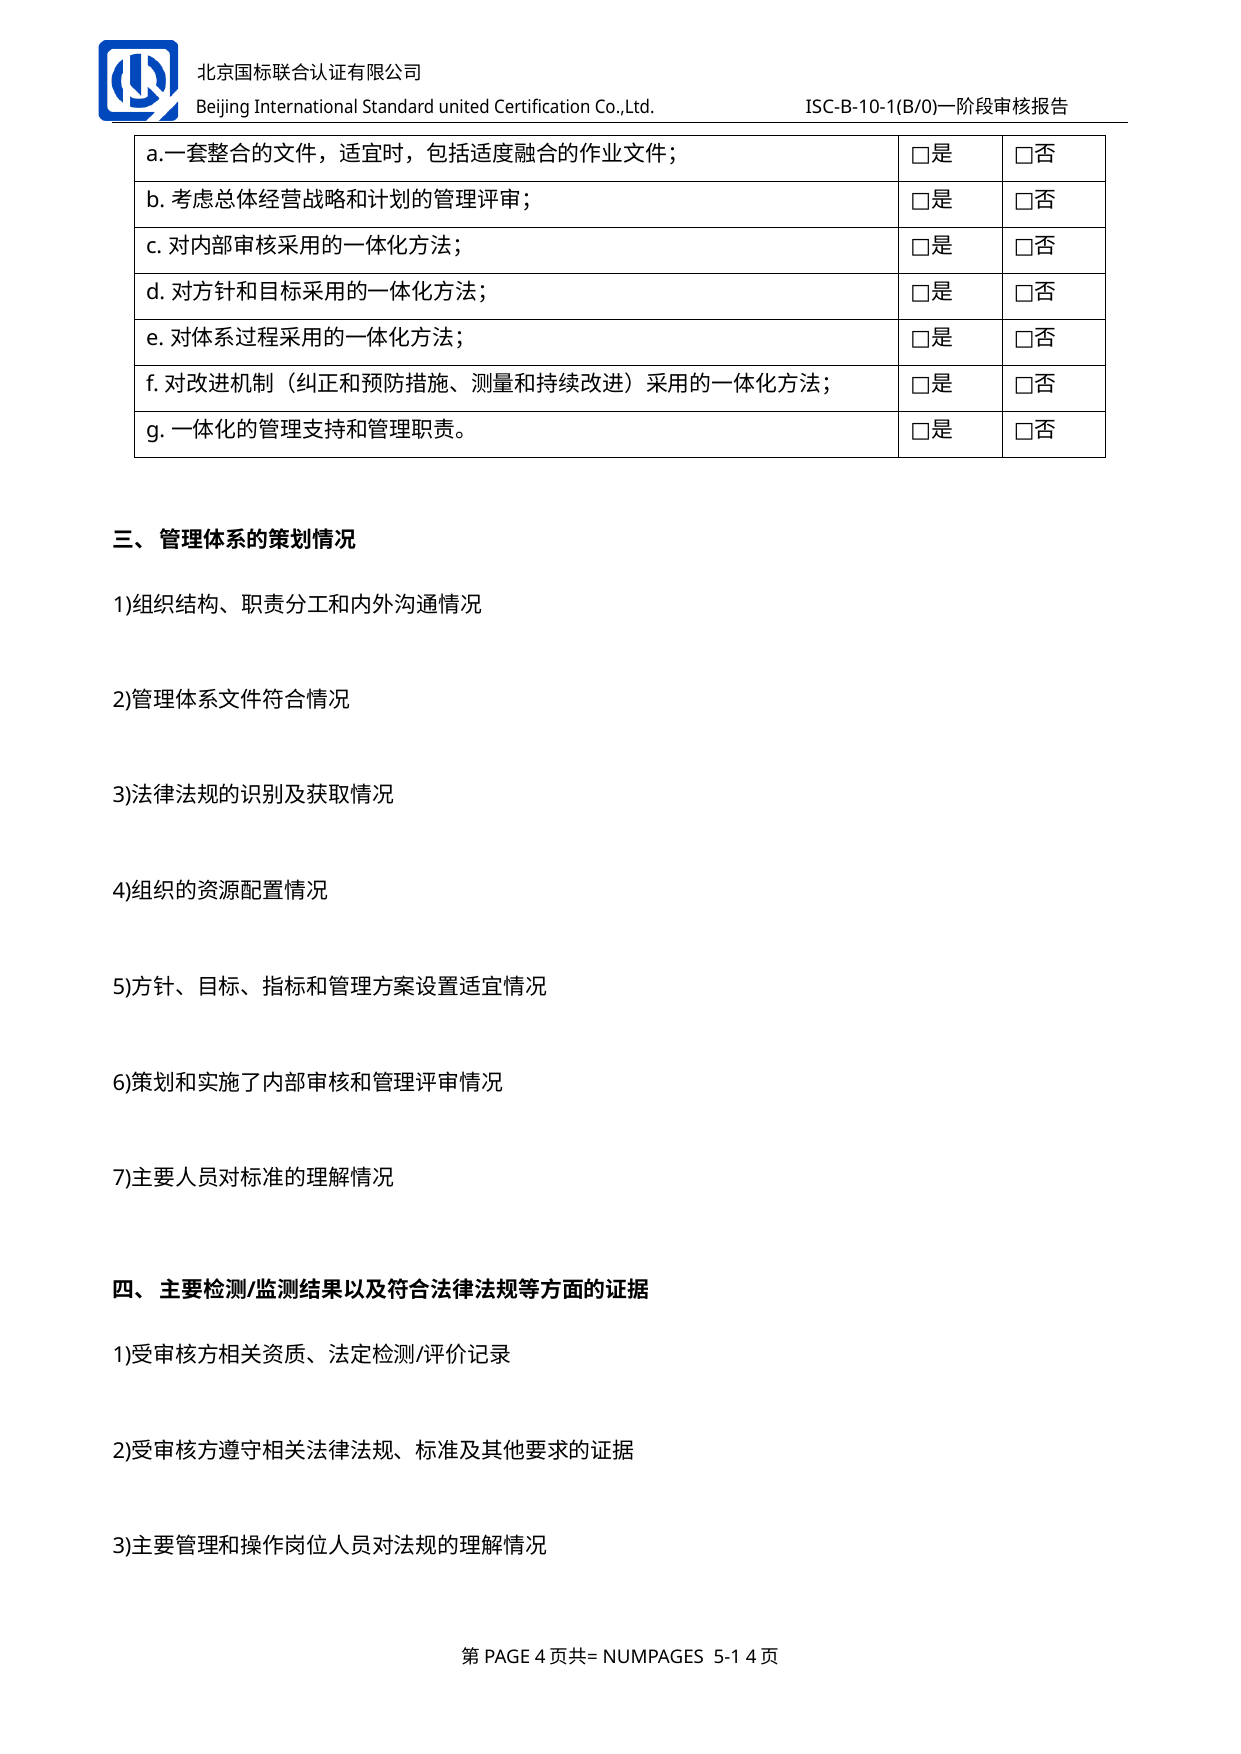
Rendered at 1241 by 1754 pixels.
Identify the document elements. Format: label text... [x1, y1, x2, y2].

table_cell □否 [1003, 412, 1105, 457]
table_cell □是 [899, 228, 1002, 273]
table_cell □是 [899, 412, 1002, 457]
table_cell □是 [899, 320, 1002, 365]
text 3)法律法规的识别及获取情况 [112, 777, 1128, 809]
text 2)管理体系文件符合情况 [112, 682, 1128, 714]
text 3)主要管理和操作岗位人员对法规的理解情况 [112, 1528, 1128, 1561]
table_cell g. 一体化的管理支持和管理职责。 [135, 412, 898, 457]
text 5)方针、目标、指标和管理方案设置适宜情况 [112, 968, 1128, 1001]
list 管理体系的策划情况 [112, 522, 1128, 554]
table_cell □否 [1003, 182, 1105, 227]
text 1)组织结构、职责分工和内外沟通情况 [113, 586, 1128, 619]
text 2)受审核方遵守相关法律法规、标准及其他要求的证据 [112, 1432, 1128, 1465]
table_cell c. 对内部审核采用的一体化方法； [135, 228, 898, 273]
table_cell □否 [1003, 228, 1105, 273]
table_cell e. 对体系过程采用的一体化方法； [135, 320, 898, 365]
table_cell □是 [899, 182, 1002, 227]
text 4)组织的资源配置情况 [112, 873, 1128, 905]
table_cell □是 [899, 136, 1002, 181]
text 6)策划和实施了内部审核和管理评审情况 [112, 1064, 1128, 1097]
table_cell f. 对改进机制（纠正和预防措施、测量和持续改进）采用的一体化方法； [135, 366, 898, 411]
table_cell □是 [899, 366, 1002, 411]
table_cell a.一套整合的文件，适宜时，包括适度融合的作业文件； [135, 136, 898, 181]
text 7)主要人员对标准的理解情况 [112, 1160, 1128, 1192]
table_cell b. 考虑总体经营战略和计划的管理评审； [135, 182, 898, 227]
table_cell d. 对方针和目标采用的一体化方法； [135, 274, 898, 319]
table_cell □否 [1003, 320, 1105, 365]
list 主要检测/监测结果以及符合法律法规等方面的证据 [112, 1272, 1128, 1304]
table_cell □否 [1003, 274, 1105, 319]
text 1)受审核方相关资质、法定检测/评价记录 [112, 1337, 1128, 1369]
picture [98, 40, 179, 121]
table_cell □否 [1003, 136, 1105, 181]
table_cell □是 [899, 274, 1002, 319]
table_cell □否 [1003, 366, 1105, 411]
